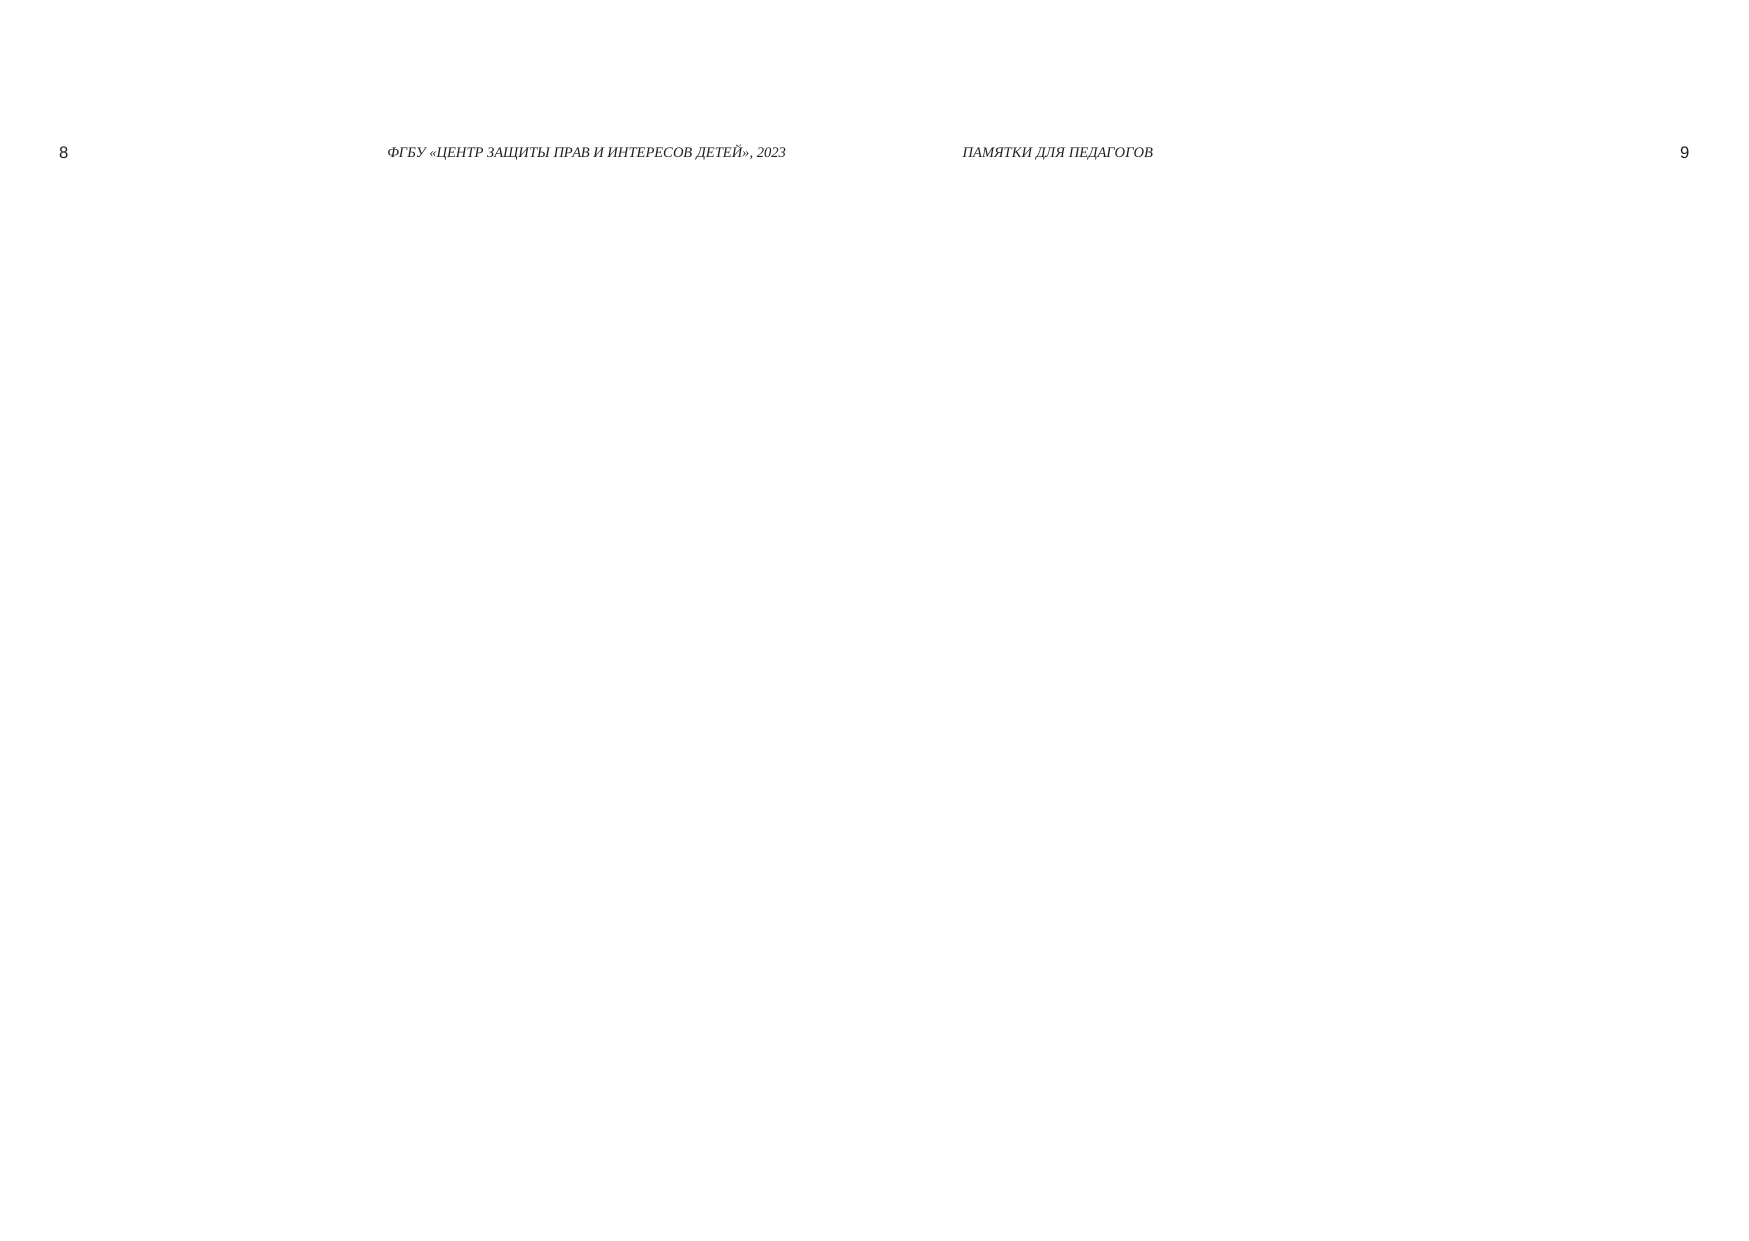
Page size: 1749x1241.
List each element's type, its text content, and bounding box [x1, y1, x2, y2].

text 8 ФГБУ «ЦЕНТР ЗАЩИТЫ ПРАВ И ИНТЕРЕСОВ ДЕТЕЙ», 2023 ПАМЯТКИ ДЛЯ ПЕДАГОГОВ 9 [59, 143, 1705, 162]
